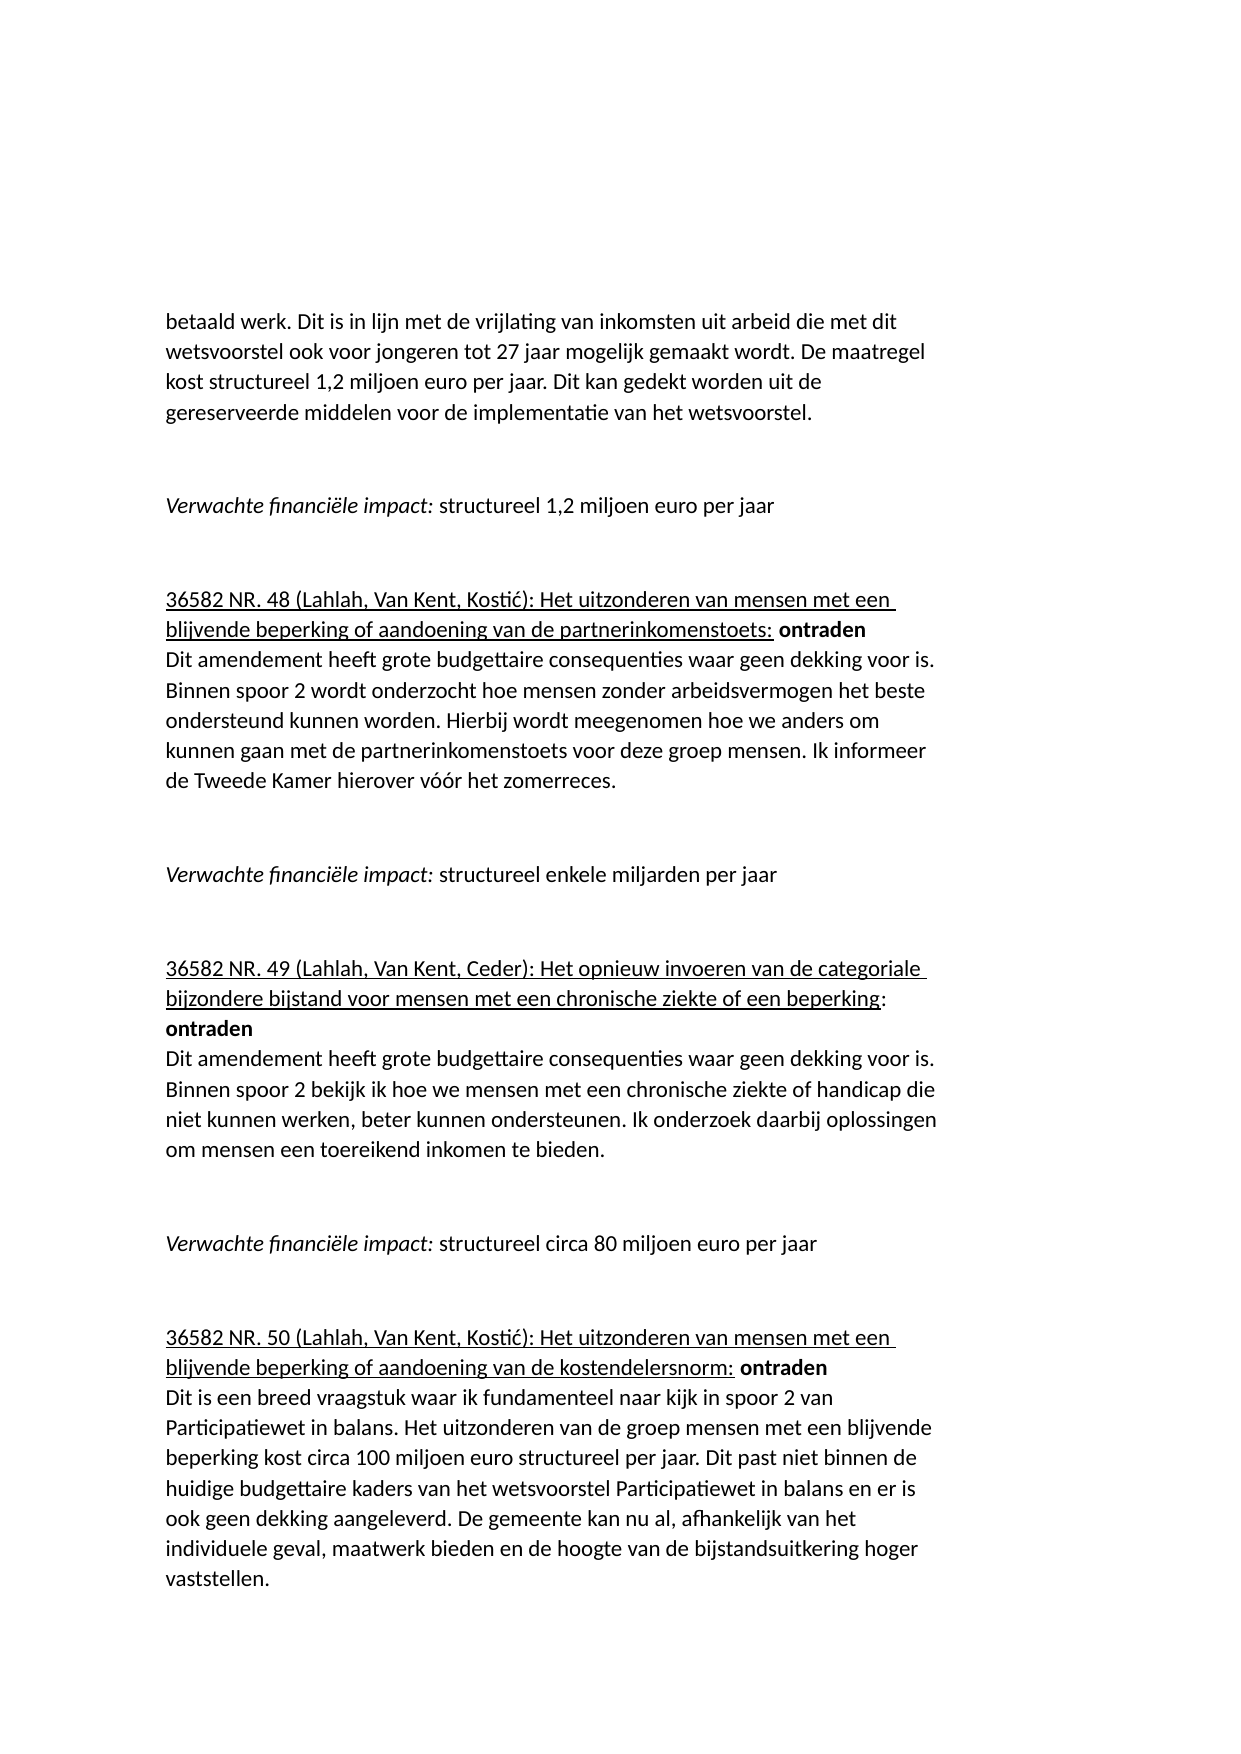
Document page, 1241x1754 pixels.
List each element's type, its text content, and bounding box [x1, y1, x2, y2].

text Verwachte financiële impact: structureel circa 80 miljoen euro per jaar [165, 1229, 951, 1257]
text 36582 NR. 48 (Lahlah, Van Kent, Kostić): Het uitzonderen van mensen met een blijvende beperking of aandoening van de partnerinkomenstoets: ontraden Dit amendement heeft grote budgettaire consequenties waar geen dekking voor is. Binnen spoor 2 wordt onderzocht hoe mensen zonder arbeidsvermogen het beste ondersteund kunnen worden. Hierbij wordt meegenomen hoe we anders om kunnen gaan met de partnerinkomenstoets voor deze groep mensen. Ik informeer de Tweede Kamer hierover vóór het zomerreces. [165, 585, 951, 794]
text 36582 NR. 50 (Lahlah, Van Kent, Kostić): Het uitzonderen van mensen met een blijvende beperking of aandoening van de kostendelersnorm: ontraden Dit is een breed vraagstuk waar ik fundamenteel naar kijk in spoor 2 van Participatiewet in balans. Het uitzonderen van de groep mensen met een blijvende beperking kost circa 100 miljoen euro structureel per jaar. Dit past niet binnen de huidige budgettaire kaders van het wetsvoorstel Participatiewet in balans en er is ook geen dekking aangeleverd. De gemeente kan nu al, afhankelijk van het individuele geval, maatwerk bieden en de hoogte van de bijstandsuitkering hoger vaststellen. [165, 1323, 951, 1592]
text 36582 NR. 49 (Lahlah, Van Kent, Ceder): Het opnieuw invoeren van de categoriale bijzondere bijstand voor mensen met een chronische ziekte of een beperking: ontraden Dit amendement heeft grote budgettaire consequenties waar geen dekking voor is. Binnen spoor 2 bekijk ik hoe we mensen met een chronische ziekte of handicap die niet kunnen werken, beter kunnen ondersteunen. Ik onderzoek daarbij oplossingen om mensen een toereikend inkomen te bieden. [165, 954, 951, 1163]
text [165, 307, 951, 426]
text Verwachte financiële impact: structureel 1,2 miljoen euro per jaar [165, 491, 951, 519]
text Verwachte financiële impact: structureel enkele miljarden per jaar [165, 860, 951, 888]
